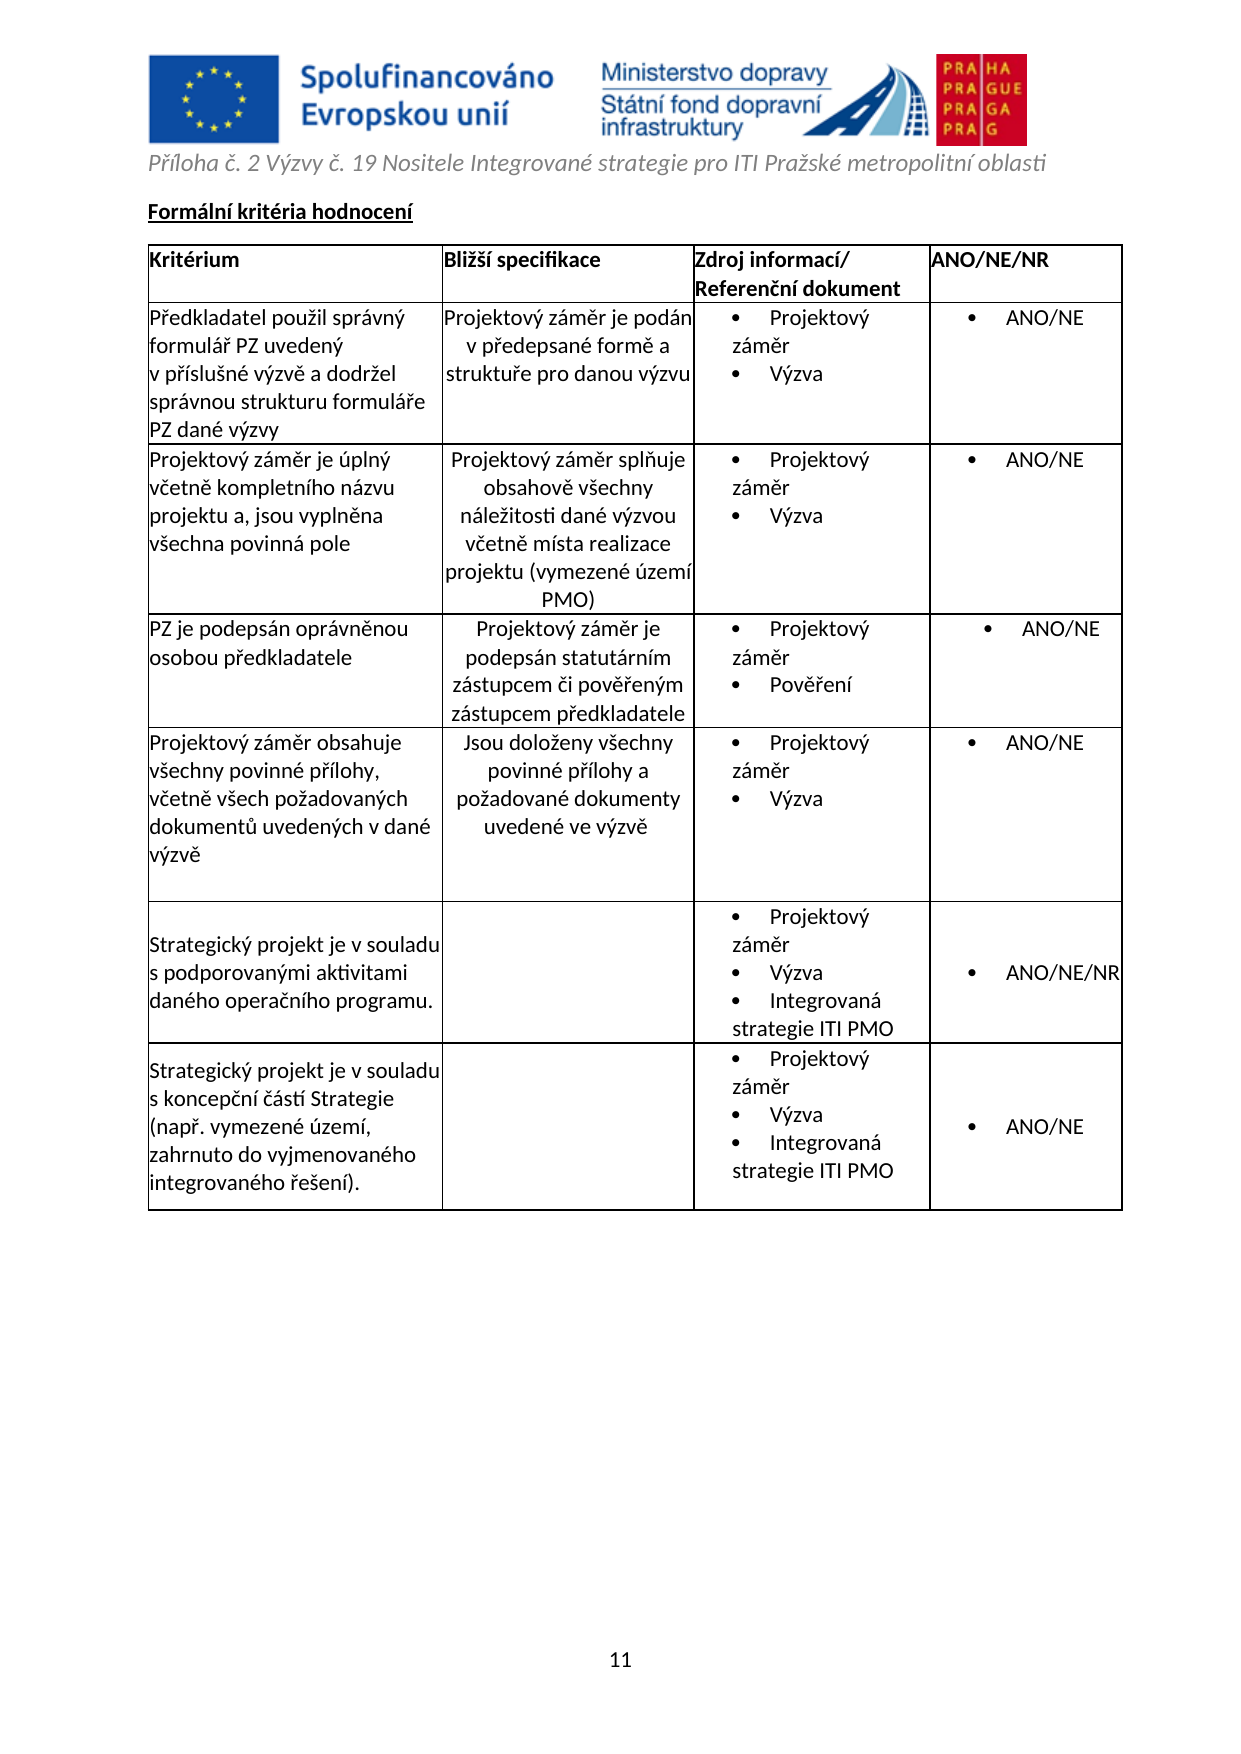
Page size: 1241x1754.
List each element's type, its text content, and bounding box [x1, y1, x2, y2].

table_cell ANO/NE [931, 615, 1121, 727]
table_cell ANO/NE/NR [931, 902, 1121, 1042]
table_cell Projektový záměr Výzva [695, 445, 929, 613]
table_cell PZ je podepsán oprávněnou osobou předkladatele [149, 615, 442, 727]
table_cell Projektový záměr obsahuje všechny povinné přílohy, včetně všech požadovaných dokumentů uvedených v dané výzvě [149, 728, 442, 901]
table_cell Strategický projekt je v souladu s podporovanými aktivitami daného operačního programu. [149, 902, 442, 1042]
table_cell Strategický projekt je v souladu s koncepční částí Strategie (např. vymezené území, zahrnuto do vyjmenovaného integrovaného řešení). [149, 1044, 442, 1209]
text Příloha č. 2 Výzvy č. 19 Nositele Integrované strategie pro ITI Pražské metropolitní oblasti [148, 148, 1093, 178]
table_cell ANO/NE [931, 445, 1121, 613]
picture [147, 53, 1027, 146]
table_cell Projektový záměr Pověření [695, 615, 929, 727]
table_cell Jsou doloženy všechny povinné přílohy a požadované dokumenty uvedené ve výzvě [443, 728, 693, 901]
table_cell Projektový záměr Výzva [695, 303, 929, 443]
table_cell [443, 1044, 693, 1209]
table_cell Projektový záměr splňuje obsahově všechny náležitosti dané výzvou včetně místa realizace projektu (vymezené území PMO) [443, 445, 693, 613]
table_header Kritérium [149, 246, 442, 302]
table_cell Předkladatel použil správný formulář PZ uvedený v příslušné výzvě a dodržel správnou strukturu formuláře PZ dané výzvy [149, 303, 442, 443]
table_cell Projektový záměr Výzva [695, 728, 929, 901]
table_cell Projektový záměr je úplný včetně kompletního názvu projektu a, jsou vyplněna všechna povinná pole [149, 445, 442, 613]
table_cell Projektový záměr je podepsán statutárním zástupcem či pověřeným zástupcem předkladatele [443, 615, 693, 727]
table_cell Projektový záměr je podán v předepsané formě a struktuře pro danou výzvu [443, 303, 693, 443]
table_cell Projektový záměr Výzva Integrovaná strategie ITI PMO [695, 1044, 929, 1209]
table_cell [443, 902, 693, 1042]
table_cell ANO/NE [931, 303, 1121, 443]
table_header ANO/NE/NR [931, 246, 1121, 302]
table_header Zdroj informací/ Referenční dokument [695, 246, 929, 302]
table_cell Projektový záměr Výzva Integrovaná strategie ITI PMO [695, 902, 929, 1042]
table_cell ANO/NE [931, 728, 1121, 901]
table_header Bližší specifikace [443, 246, 693, 302]
text Formální kritéria hodnocení [148, 197, 1093, 225]
table_cell ANO/NE [931, 1044, 1121, 1209]
